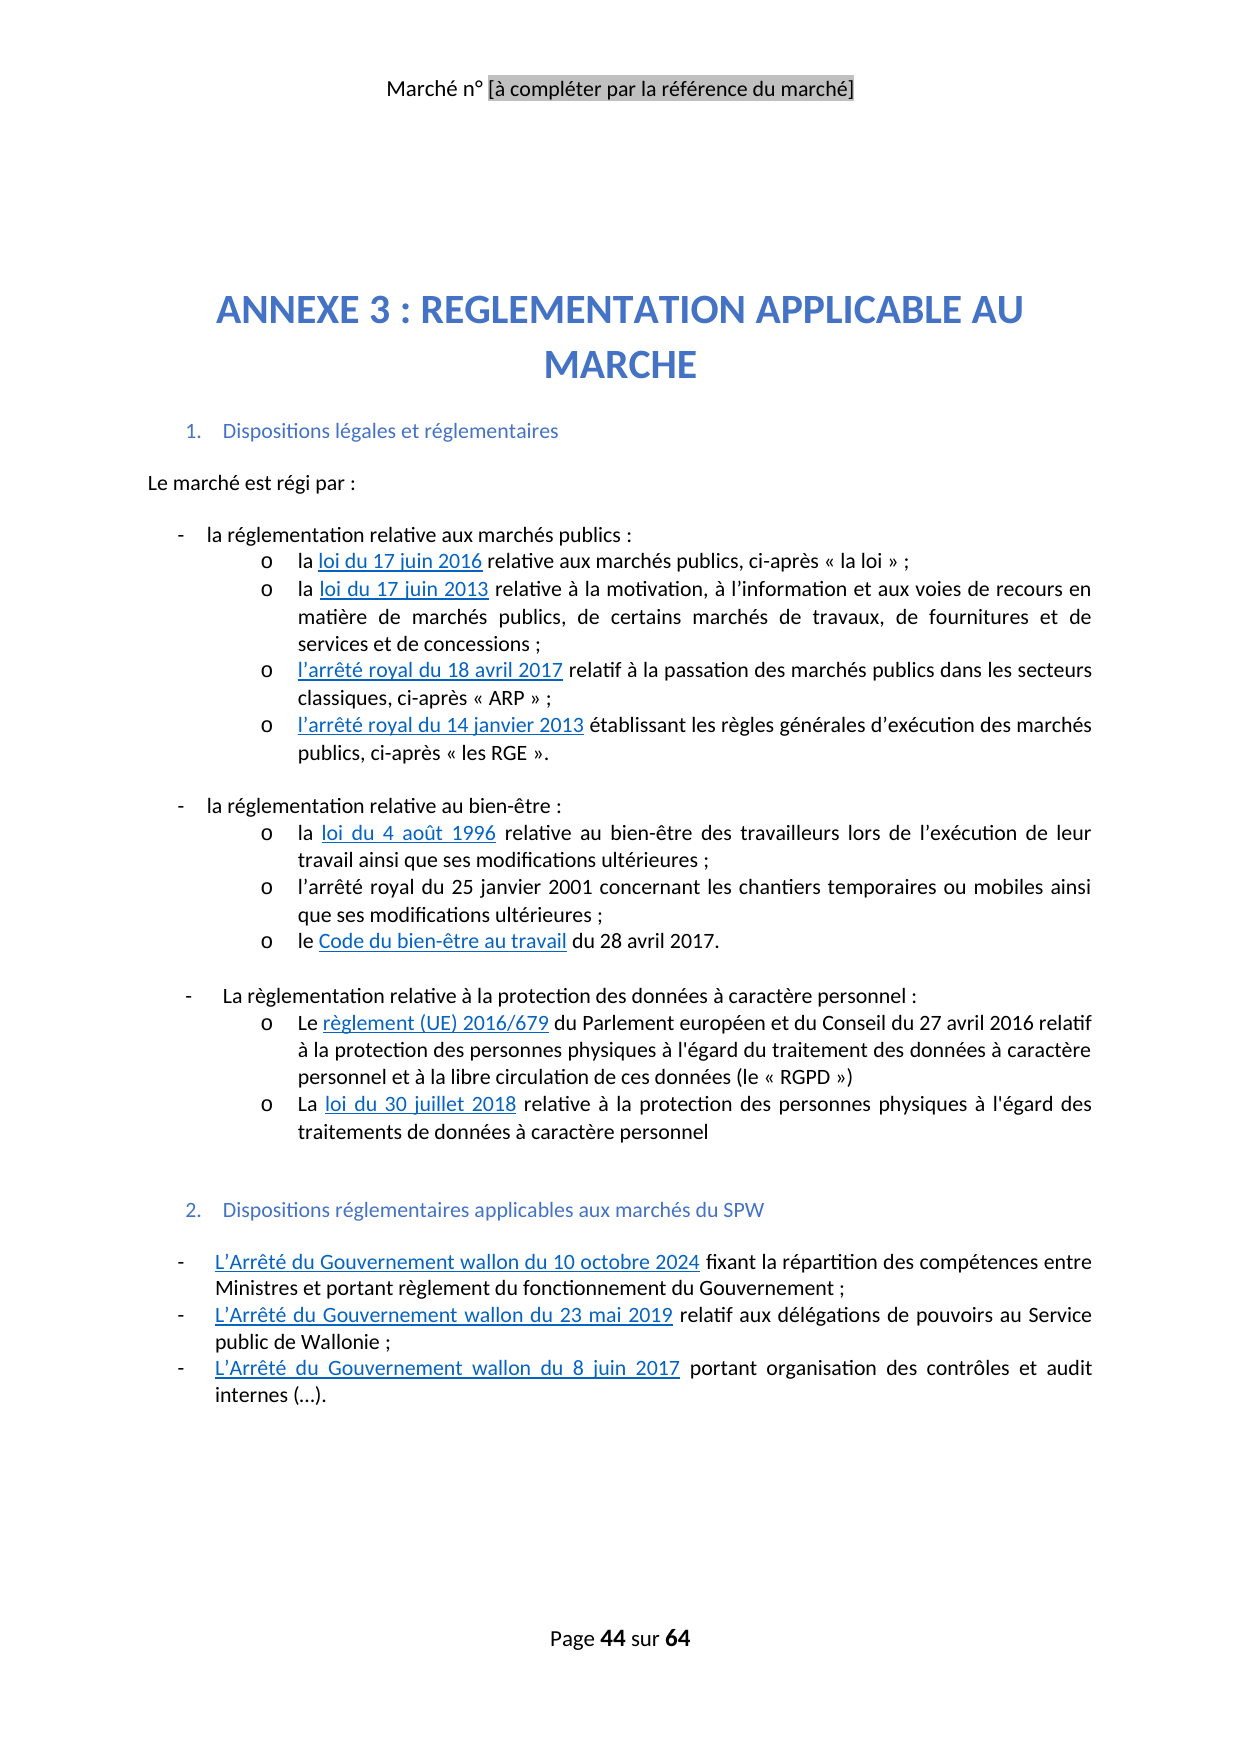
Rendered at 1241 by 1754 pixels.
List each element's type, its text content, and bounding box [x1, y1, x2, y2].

list La règlementation relative à la protection des données à caractère personnel : [185, 982, 1093, 1009]
list la loi du 17 juin 2016 relative aux marchés publics, ci-après « la loi » ; [260, 547, 1093, 575]
list la réglementation relative au bien-être : [177, 792, 1093, 819]
list l’arrêté royal du 14 janvier 2013 établissant les règles générales d’exécution des marchés publics, ci-après « les RGE ». [260, 711, 1093, 765]
list L’Arrêté du Gouvernement wallon du 23 mai 2019 relatif aux délégations de pouvoirs au Service public de Wallonie ; [177, 1301, 1093, 1354]
list Dispositions réglementaires applicables aux marchés du SPW [185, 1196, 1093, 1223]
list L’Arrêté du Gouvernement wallon du 10 octobre 2024 fixant la répartition des compétences entre Ministres et portant règlement du fonctionnement du Gouvernement ; [177, 1248, 1093, 1301]
list la loi du 17 juin 2013 relative à la motivation, à l’information et aux voies de recours en matière de marchés publics, de certains marchés de travaux, de fournitures et de services et de concessions ; [260, 575, 1093, 656]
list L’Arrêté du Gouvernement wallon du 8 juin 2017 portant organisation des contrôles et audit internes (…). [177, 1354, 1093, 1408]
list l’arrêté royal du 18 avril 2017 relatif à la passation des marchés publics dans les secteurs classiques, ci-après « ARP » ; [260, 656, 1093, 711]
list la loi du 4 août 1996 relative au bien-être des travailleurs lors de l’exécution de leur travail ainsi que ses modifications ultérieures ; [260, 819, 1093, 873]
list La loi du 30 juillet 2018 relative à la protection des personnes physiques à l'égard des traitements de données à caractère personnel [260, 1090, 1093, 1144]
list la réglementation relative aux marchés publics : [177, 521, 1093, 547]
text Le marché est régi par : [148, 469, 1093, 496]
list Le règlement (UE) 2016/679 du Parlement européen et du Conseil du 27 avril 2016 relatif à la protection des personnes physiques à l'égard du traitement des données à caractère personnel et à la libre circulation de ces données (le « RGPD ») [260, 1009, 1093, 1090]
list l’arrêté royal du 25 janvier 2001 concernant les chantiers temporaires ou mobiles ainsi que ses modifications ultérieures ; [260, 873, 1093, 928]
list le Code du bien-être au travail du 28 avril 2017. [260, 928, 1093, 956]
subtitle ANNEXE 3 : REGLEMENTATION APPLICABLE AU MARCHE [148, 283, 1093, 388]
list Dispositions légales et réglementaires [185, 417, 1093, 444]
